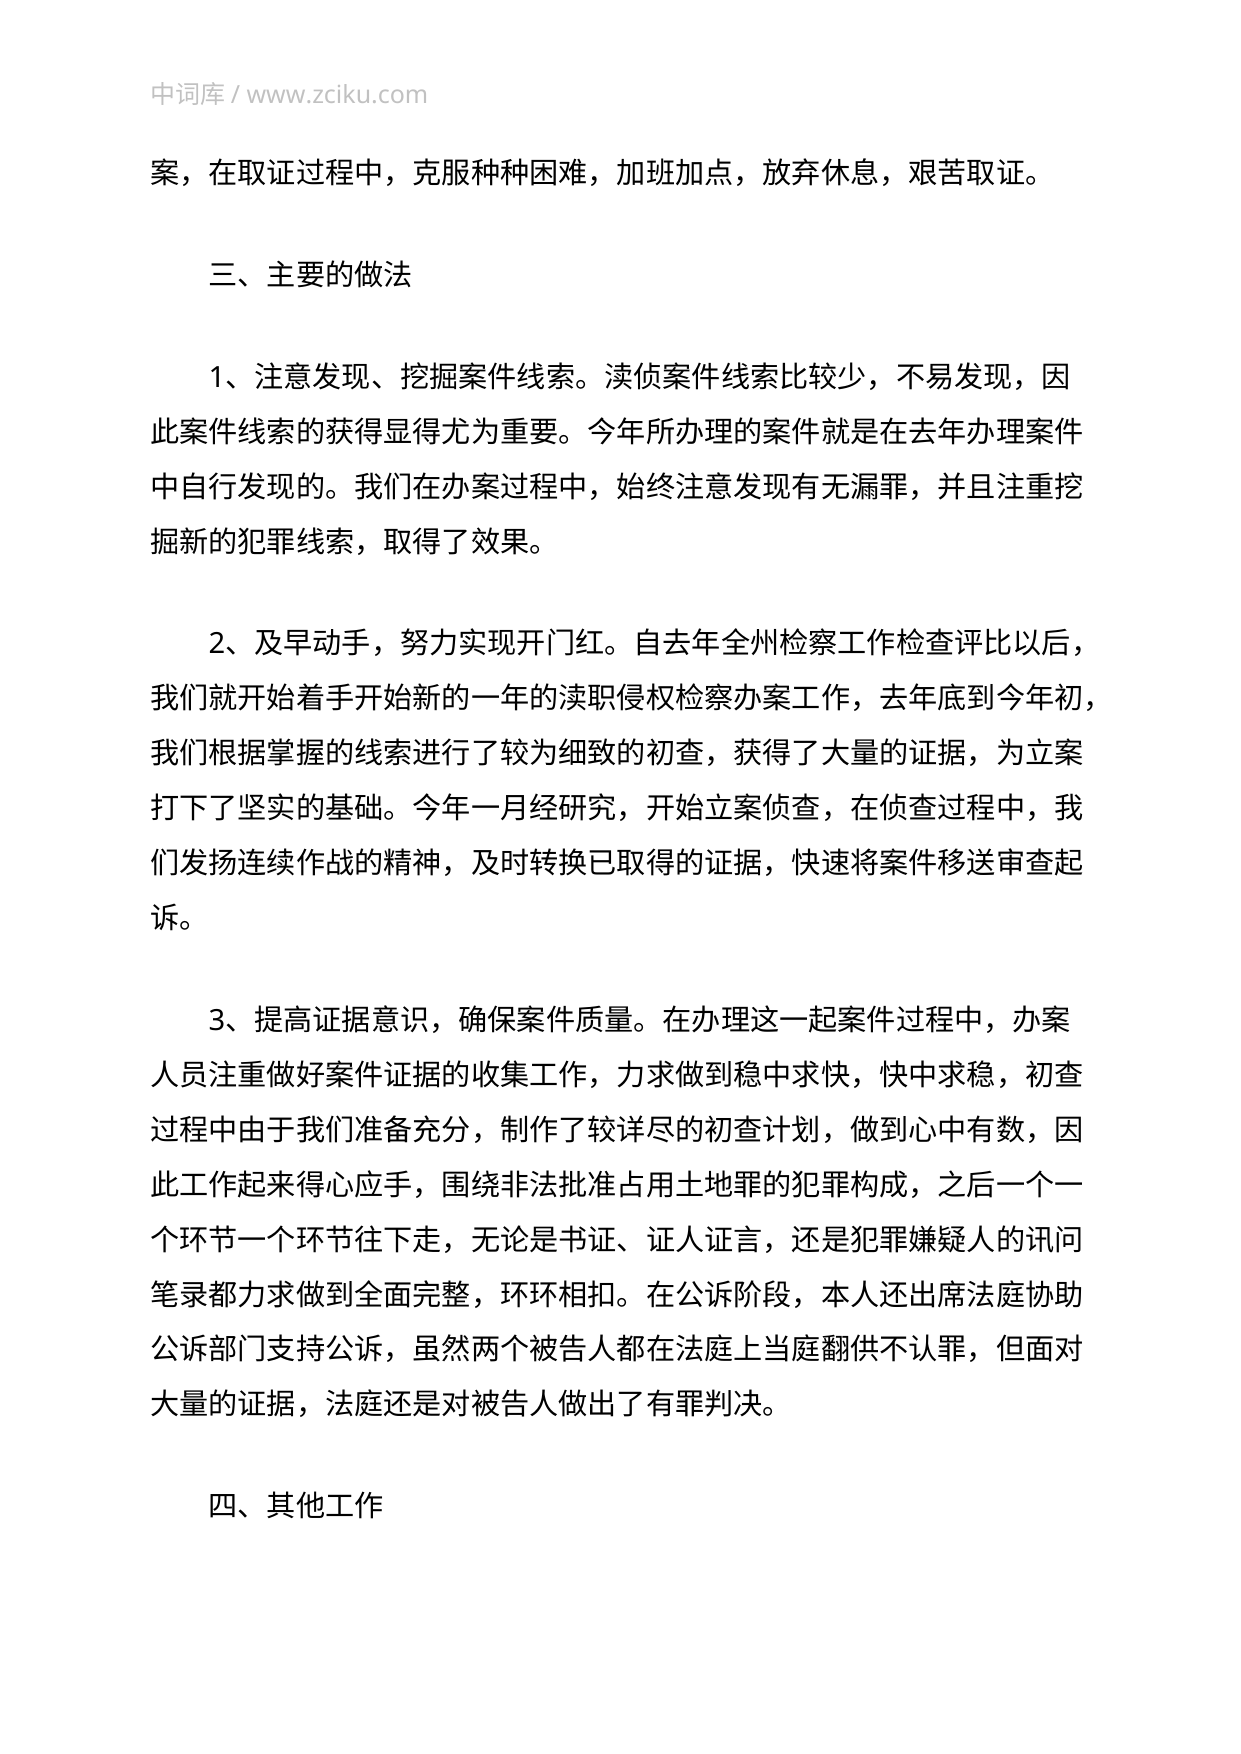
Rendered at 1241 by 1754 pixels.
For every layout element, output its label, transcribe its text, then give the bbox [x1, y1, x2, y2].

text 三、主要的做法 [150, 252, 1090, 294]
text 3、提高证据意识，确保案件质量。在办理这一起案件过程中，办案人员注重做好案件证据的收集工作，力求做到稳中求快，快中求稳，初查过程中由于我们准备充分，制作了较详尽的初查计划，做到心中有数，因此工作起来得心应手，围绕非法批准占用土地罪的犯罪构成，之后一个一个环节一个环节往下走，无论是书证、证人证言，还是犯罪嫌疑人的讯问笔录都力求做到全面完整，环环相扣。在公诉阶段，本人还出席法庭协助公诉部门支持公诉，虽然两个被告人都在法庭上当庭翻供不认罪，但面对大量的证据，法庭还是对被告人做出了有罪判决。 [150, 996, 1090, 1423]
text 四、其他工作 [150, 1483, 1090, 1525]
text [150, 150, 1090, 192]
text 2、及早动手，努力实现开门红。自去年全州检察工作检查评比以后，我们就开始着手开始新的一年的渎职侵权检察办案工作，去年底到今年初，我们根据掌握的线索进行了较为细致的初查，获得了大量的证据，为立案打下了坚实的基础。今年一月经研究，开始立案侦查，在侦查过程中，我们发扬连续作战的精神，及时转换已取得的证据，快速将案件移送审查起诉。 [150, 620, 1090, 937]
text 1、注意发现、挖掘案件线索。渎侦案件线索比较少，不易发现，因此案件线索的获得显得尤为重要。今年所办理的案件就是在去年办理案件中自行发现的。我们在办案过程中，始终注意发现有无漏罪，并且注重挖掘新的犯罪线索，取得了效果。 [150, 353, 1090, 561]
